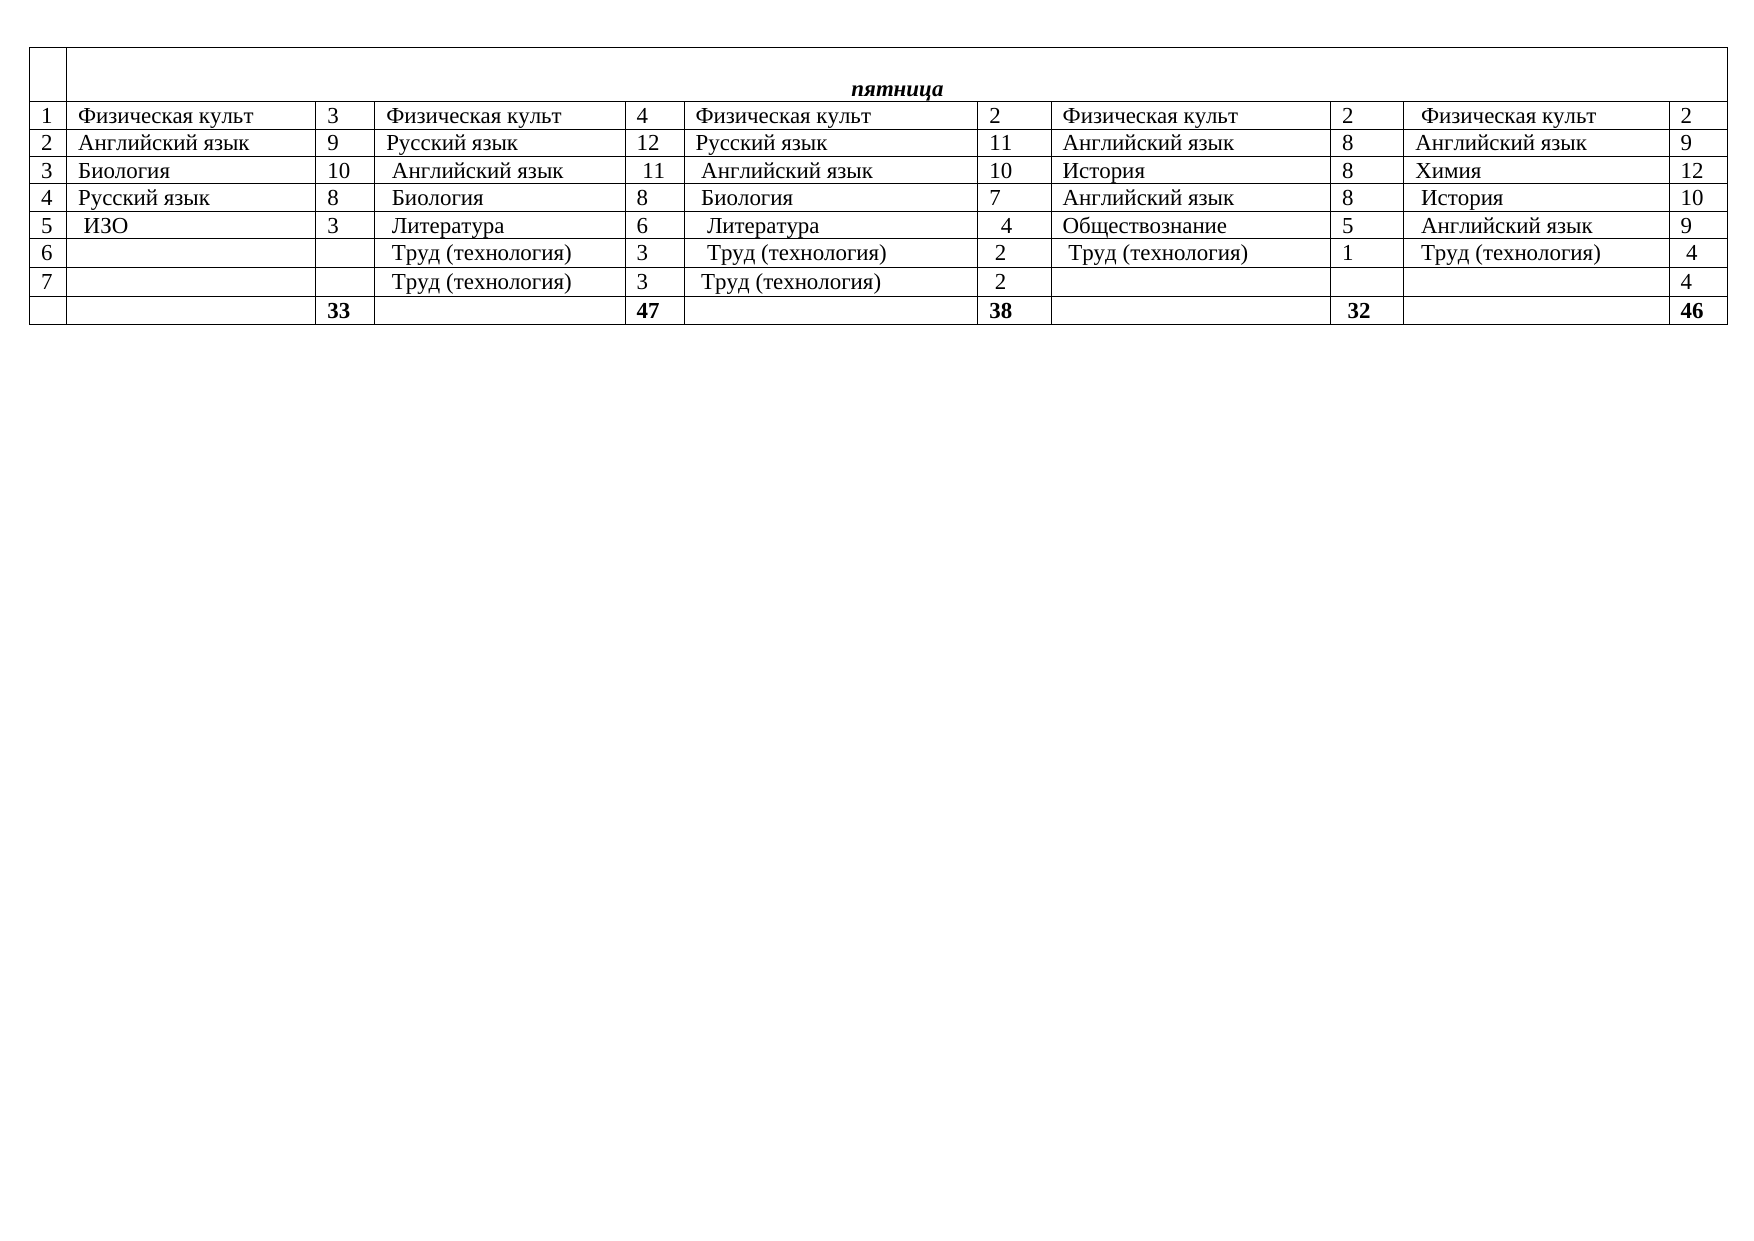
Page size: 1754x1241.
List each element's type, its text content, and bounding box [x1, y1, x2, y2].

table_cell 2 [978, 102, 1051, 128]
table_header пятница [67, 48, 1727, 101]
table_header [30, 48, 66, 101]
table_cell 2 [978, 239, 1051, 267]
table_cell 11 [978, 130, 1051, 156]
table_cell 3 [316, 102, 374, 128]
table_cell 8 [1331, 130, 1403, 156]
table_cell Физическая культ [685, 102, 977, 128]
table_cell 6 [30, 239, 66, 267]
table_cell 3 [626, 268, 684, 296]
table_cell Английский язык [1404, 212, 1669, 238]
table_cell Литература [685, 212, 977, 238]
table_cell [316, 268, 374, 296]
table_cell 38 [978, 297, 1051, 323]
table_cell 6 [626, 212, 684, 238]
table_cell Английский язык [1052, 130, 1330, 156]
table_cell 2 [1331, 102, 1403, 128]
table_cell Биология [67, 157, 315, 183]
table_cell 10 [1670, 184, 1727, 211]
table_cell Русский язык [67, 184, 315, 211]
table_cell 5 [30, 212, 66, 238]
table_cell 2 [978, 268, 1051, 296]
table_cell 8 [316, 184, 374, 211]
table_cell Труд (технология) [375, 268, 625, 296]
table_cell [1331, 268, 1403, 296]
table_cell Физическая культ [1404, 102, 1669, 128]
table_cell 9 [1670, 130, 1727, 156]
table_cell 3 [30, 157, 66, 183]
table_cell 1 [1331, 239, 1403, 267]
table_cell 46 [1670, 297, 1727, 323]
table_cell 8 [1331, 184, 1403, 211]
table_cell [1052, 268, 1330, 296]
table_cell 8 [626, 184, 684, 211]
table_cell [316, 239, 374, 267]
table_cell [375, 297, 625, 323]
table_cell Труд (технология) [1052, 239, 1330, 267]
table_cell 7 [30, 268, 66, 296]
table_cell [67, 239, 315, 267]
table_cell Труд (технология) [375, 239, 625, 267]
table_cell Русский язык [685, 130, 977, 156]
table_cell 11 [626, 157, 684, 183]
table_cell 32 [1331, 297, 1403, 323]
table_cell [67, 268, 315, 296]
table_cell 7 [978, 184, 1051, 211]
table_cell 47 [626, 297, 684, 323]
table_cell 4 [626, 102, 684, 128]
table_cell Английский язык [375, 157, 625, 183]
table_cell 10 [316, 157, 374, 183]
table_cell [685, 297, 977, 323]
table_cell 5 [1331, 212, 1403, 238]
table_cell [1052, 297, 1330, 323]
table_cell 12 [1670, 157, 1727, 183]
table_cell 4 [1670, 268, 1727, 296]
table_cell [1404, 268, 1669, 296]
table_cell 2 [30, 130, 66, 156]
table_cell 10 [978, 157, 1051, 183]
table_cell Английский язык [67, 130, 315, 156]
table_cell Физическая культ [375, 102, 625, 128]
table_cell [1404, 297, 1669, 323]
table_cell 3 [316, 212, 374, 238]
table_cell 4 [978, 212, 1051, 238]
table_cell История [1052, 157, 1330, 183]
table_cell 9 [316, 130, 374, 156]
table_cell [67, 297, 315, 323]
table_cell Английский язык [685, 157, 977, 183]
table_cell 12 [626, 130, 684, 156]
table_cell 33 [316, 297, 374, 323]
table_cell ИЗО [67, 212, 315, 238]
table_cell Труд (технология) [685, 268, 977, 296]
table_cell 2 [1670, 102, 1727, 128]
table_cell Биология [375, 184, 625, 211]
table_cell 8 [1331, 157, 1403, 183]
table_cell Русский язык [375, 130, 625, 156]
table_cell История [1404, 184, 1669, 211]
table_cell Физическая культ [1052, 102, 1330, 128]
table_cell 9 [1670, 212, 1727, 238]
table_cell Обществознание [1052, 212, 1330, 238]
table_cell Биология [685, 184, 977, 211]
table_cell Труд (технология) [1404, 239, 1669, 267]
table_cell Физическая культ [67, 102, 315, 128]
table_cell 1 [30, 102, 66, 128]
table_cell [30, 297, 66, 323]
table_cell 4 [30, 184, 66, 211]
table_cell Английский язык [1404, 130, 1669, 156]
table_cell Английский язык [1052, 184, 1330, 211]
table_cell Труд (технология) [685, 239, 977, 267]
table_cell Литература [375, 212, 625, 238]
table_cell Химия [1404, 157, 1669, 183]
table_cell 3 [626, 239, 684, 267]
table_cell 4 [1670, 239, 1727, 267]
